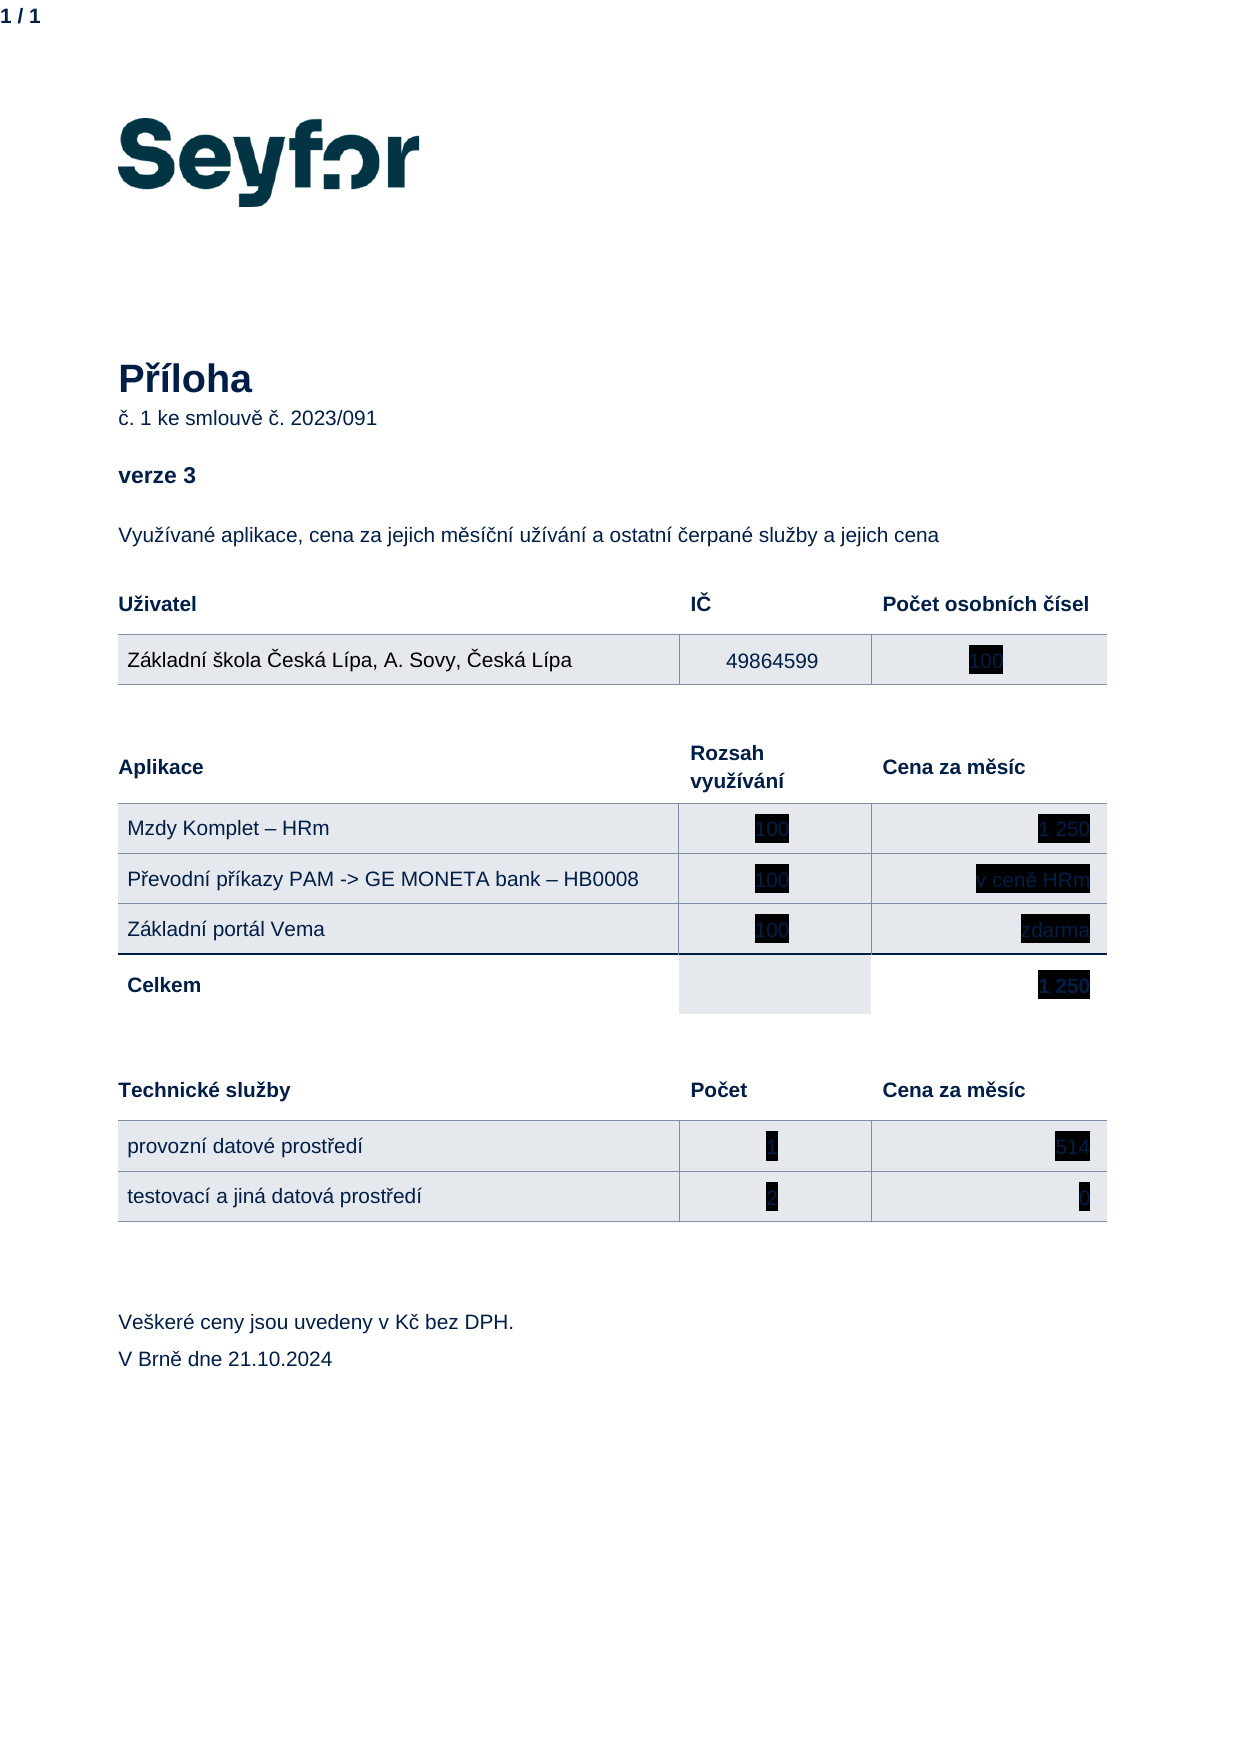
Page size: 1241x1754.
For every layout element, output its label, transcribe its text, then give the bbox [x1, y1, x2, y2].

table_cell 0 [872, 1172, 1107, 1221]
table_cell [679, 955, 871, 1014]
table_header Počet [679, 1064, 871, 1120]
table_cell zdarma [872, 904, 1107, 953]
table_cell 514 [872, 1121, 1107, 1171]
text V Brně dne 21.10.2024 [118, 1347, 1122, 1372]
table_cell 1 250 [871, 955, 1107, 1014]
table_cell 2 [680, 1172, 871, 1221]
table_header Cena za měsíc [871, 1064, 1107, 1120]
table_cell 49864599 [680, 635, 871, 684]
subtitle verze 3 [118, 461, 1122, 490]
picture [118, 118, 420, 207]
table_cell provozní datové prostředí [118, 1121, 679, 1171]
table_header Technické služby [118, 1064, 679, 1120]
table_cell 100 [679, 854, 871, 903]
table_cell 100 [679, 904, 871, 953]
table_cell Mzdy Komplet – HRm [118, 804, 678, 853]
table_cell Převodní příkazy PAM -> GE MONETA bank – HB0008 [118, 854, 678, 903]
text Využívané aplikace, cena za jejich měsíční užívání a ostatní čerpané služby a jejich cena [118, 519, 1122, 548]
table_header IČ [679, 577, 871, 634]
subtitle Příloha [118, 354, 1122, 402]
table_cell testovací a jiná datová prostředí [118, 1172, 679, 1221]
table_cell Základní portál Vema [118, 904, 678, 953]
table_cell 1 [680, 1121, 871, 1171]
table_cell v ceně HRm [872, 854, 1107, 903]
table_header Počet osobních čísel [871, 577, 1107, 634]
table_cell 100 [872, 635, 1107, 684]
table_header Rozsah využívání [679, 735, 871, 802]
table_cell 100 [679, 804, 871, 853]
table_cell Celkem [118, 955, 679, 1014]
table_header Uživatel [118, 577, 679, 634]
picture [118, 118, 158, 174]
text č. 1 ke smlouvě č. 2023/091 [118, 402, 1122, 431]
table_cell Základní škola Česká Lípa, A. Sovy, Česká Lípa [118, 635, 679, 684]
table_header Aplikace [118, 735, 679, 802]
table_cell 1 250 [872, 804, 1107, 853]
text Veškeré ceny jsou uvedeny v Kč bez DPH. [118, 1309, 1122, 1334]
table_header Cena za měsíc [871, 735, 1107, 802]
